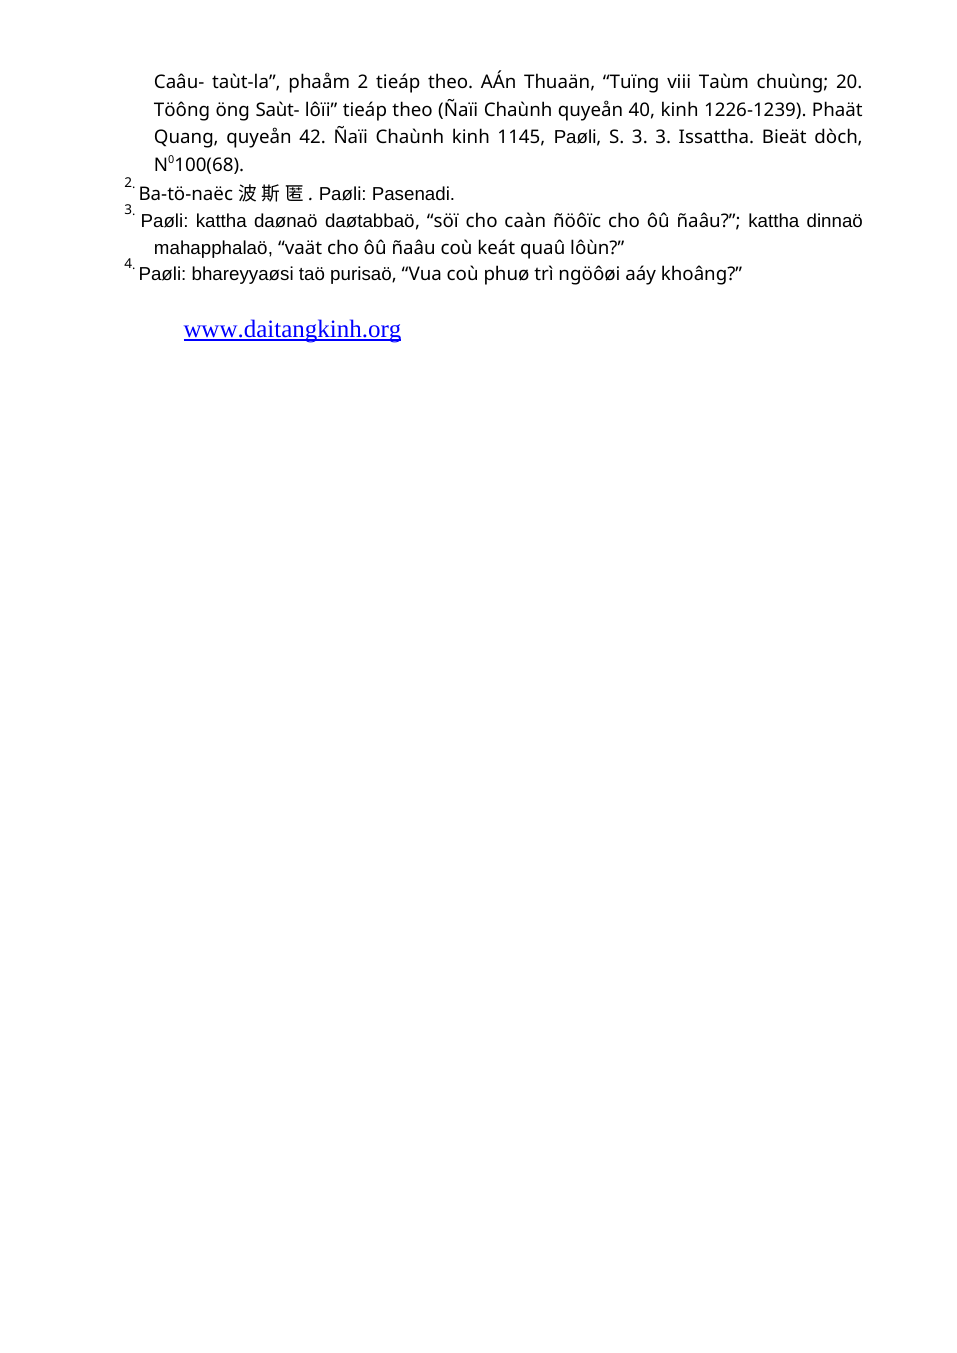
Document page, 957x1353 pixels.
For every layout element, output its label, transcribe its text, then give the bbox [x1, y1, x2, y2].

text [124, 69, 863, 177]
text 2. Ba-tö-naëc 波 斯 匿 . Paøli: Pasenadi. [124, 179, 875, 205]
text 3. Paøli: kattha daønaö daøtabbaö, “söï cho caàn ñöôïc cho ôû ñaâu?”; kattha dinnaö mahapphalaö, “vaät cho ôû ñaâu coù keát quaû lôùn?” [124, 205, 863, 260]
text 4. Paøli: bhareyyaøsi taö purisaö, “Vua coù phuø trì ngöôøi aáy khoâng?” [124, 260, 875, 286]
text www.daitangkinh.org [183, 314, 875, 343]
